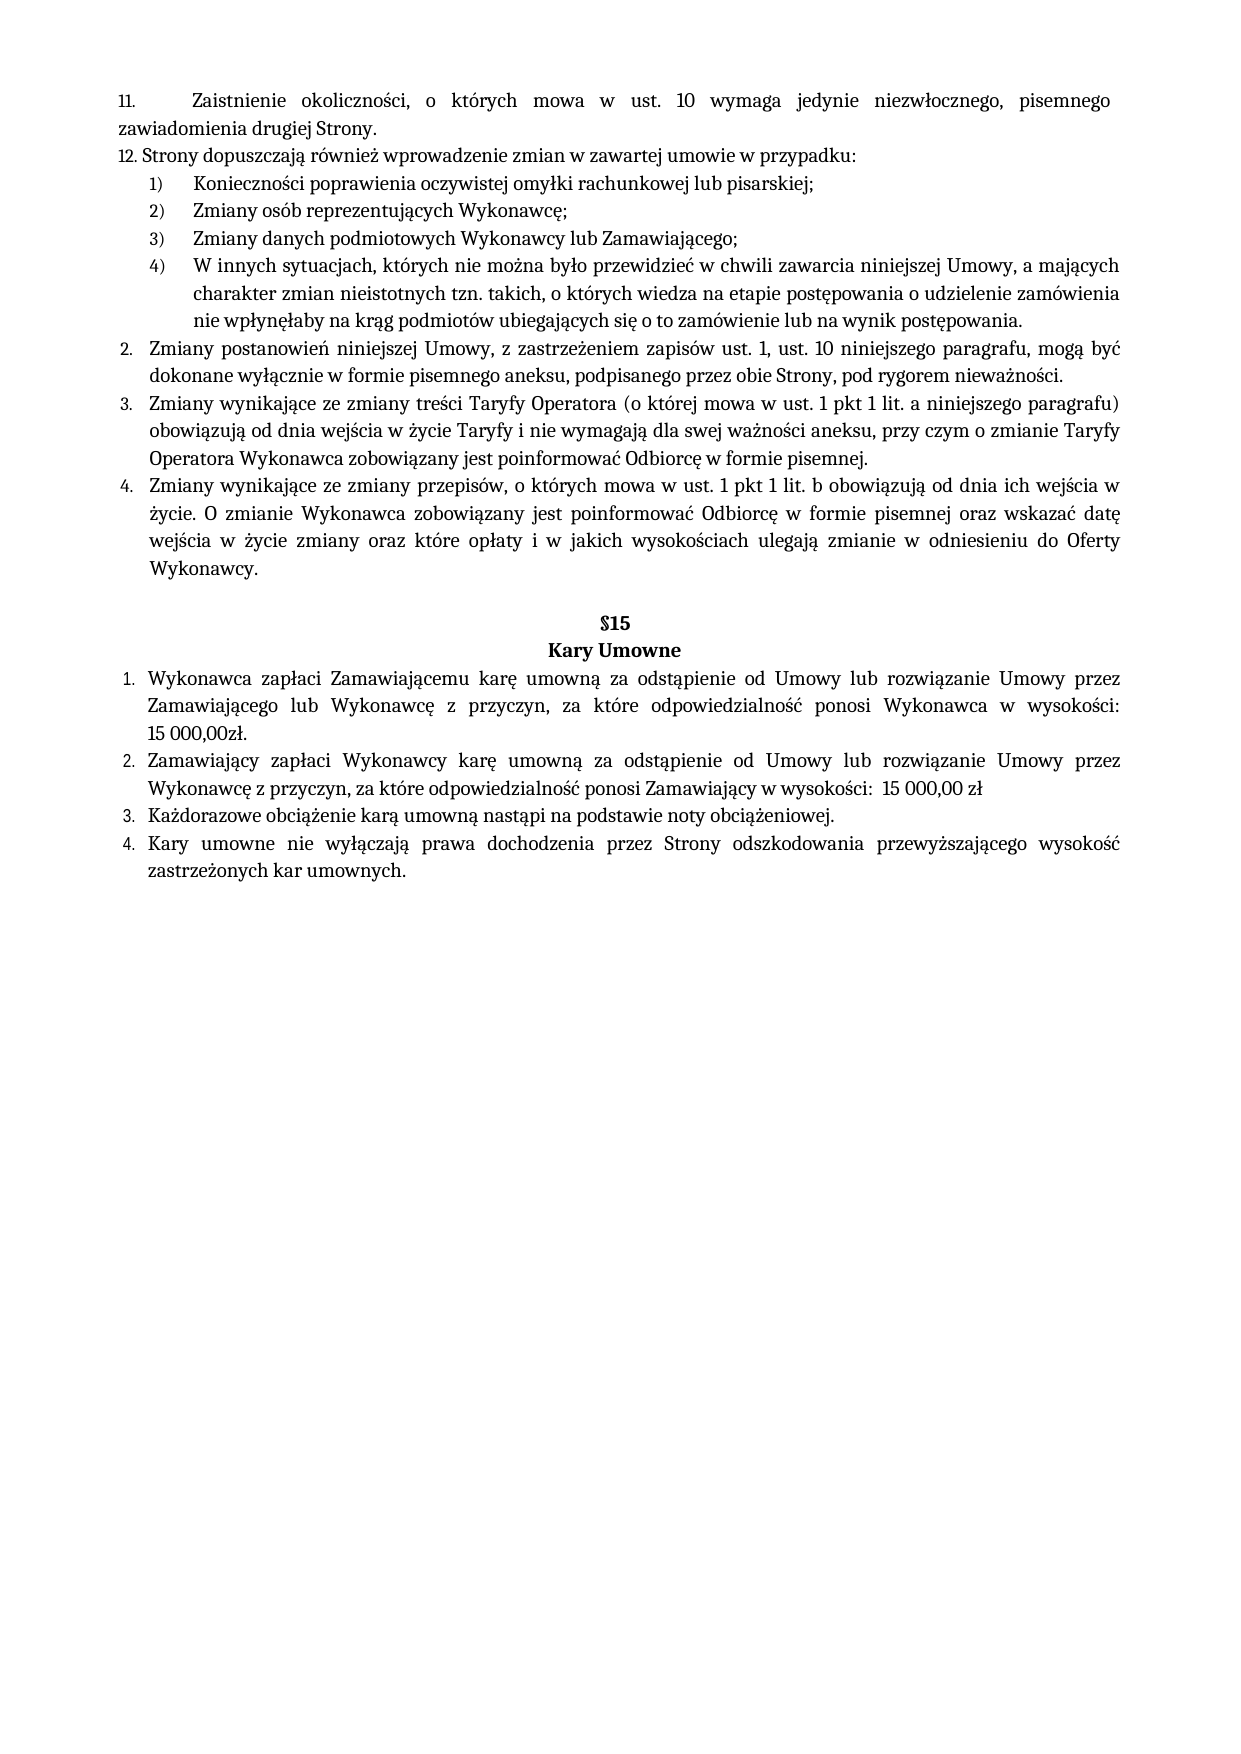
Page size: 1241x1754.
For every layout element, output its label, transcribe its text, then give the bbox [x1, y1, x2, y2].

subtitle 12. Strony dopuszczają również wprowadzenie zmian w zawartej umowie w przypadku: [118, 144, 1111, 168]
list Zmiany postanowień niniejszej Umowy, z zastrzeżeniem zapisów ust. 1, ust. 10 niniejszego paragrafu, mogą być dokonane wyłącznie w formie pisemnego aneksu, podpisanego przez obie Strony, pod rygorem nieważności. [120, 336, 1122, 388]
subtitle 11. Zaistnienie okoliczności, o których mowa w ust. 10 wymaga jedynie niezwłocznego, pisemnego zawiadomienia drugiej Strony. [118, 89, 1111, 140]
list Kary umowne nie wyłączają prawa dochodzenia przez Strony odszkodowania przewyższającego wysokość zastrzeżonych kar umownych. [123, 831, 1122, 883]
list Zmiany wynikające ze zmiany treści Taryfy Operatora (o której mowa w ust. 1 pkt 1 lit. a niniejszego paragrafu) obowiązują od dnia wejścia w życie Taryfy i nie wymagają dla swej ważności aneksu, przy czym o zmianie Taryfy Operatora Wykonawca zobowiązany jest poinformować Odbiorcę w formie pisemnej. [120, 391, 1122, 470]
subtitle §15 [118, 611, 1111, 635]
list W innych sytuacjach, których nie można było przewidzieć w chwili zawarcia niniejszej Umowy, a mających charakter zmian nieistotnych tzn. takich, o których wiedza na etapie postępowania o udzielenie zamówienia nie wpłynęłaby na krąg podmiotów ubiegających się o to zamówienie lub na wynik postępowania. [149, 254, 1122, 333]
list Zamawiający zapłaci Wykonawcy karę umowną za odstąpienie od Umowy lub rozwiązanie Umowy przez Wykonawcę z przyczyn, za które odpowiedzialność ponosi Zamawiający w wysokości: 15 000,00 zł [123, 749, 1122, 800]
list Wykonawca zapłaci Zamawiającemu karę umowną za odstąpienie od Umowy lub rozwiązanie Umowy przez Zamawiającego lub Wykonawcę z przyczyn, za które odpowiedzialność ponosi Wykonawca w wysokości: 15 000,00zł. [123, 666, 1122, 745]
list Zmiany wynikające ze zmiany przepisów, o których mowa w ust. 1 pkt 1 lit. b obowiązują od dnia ich wejścia w życie. O zmianie Wykonawca zobowiązany jest poinformować Odbiorcę w formie pisemnej oraz wskazać datę wejścia w życie zmiany oraz które opłaty i w jakich wysokościach ulegają zmianie w odniesieniu do Oferty Wykonawcy. [120, 474, 1122, 580]
subtitle Kary Umowne [118, 639, 1111, 663]
list Zmiany danych podmiotowych Wykonawcy lub Zamawiającego; [149, 226, 1124, 250]
list Zmiany osób reprezentujących Wykonawcę; [149, 199, 1124, 223]
list Każdorazowe obciążenie karą umowną nastąpi na podstawie noty obciążeniowej. [123, 804, 1124, 828]
list Konieczności poprawienia oczywistej omyłki rachunkowej lub pisarskiej; [149, 171, 1124, 195]
